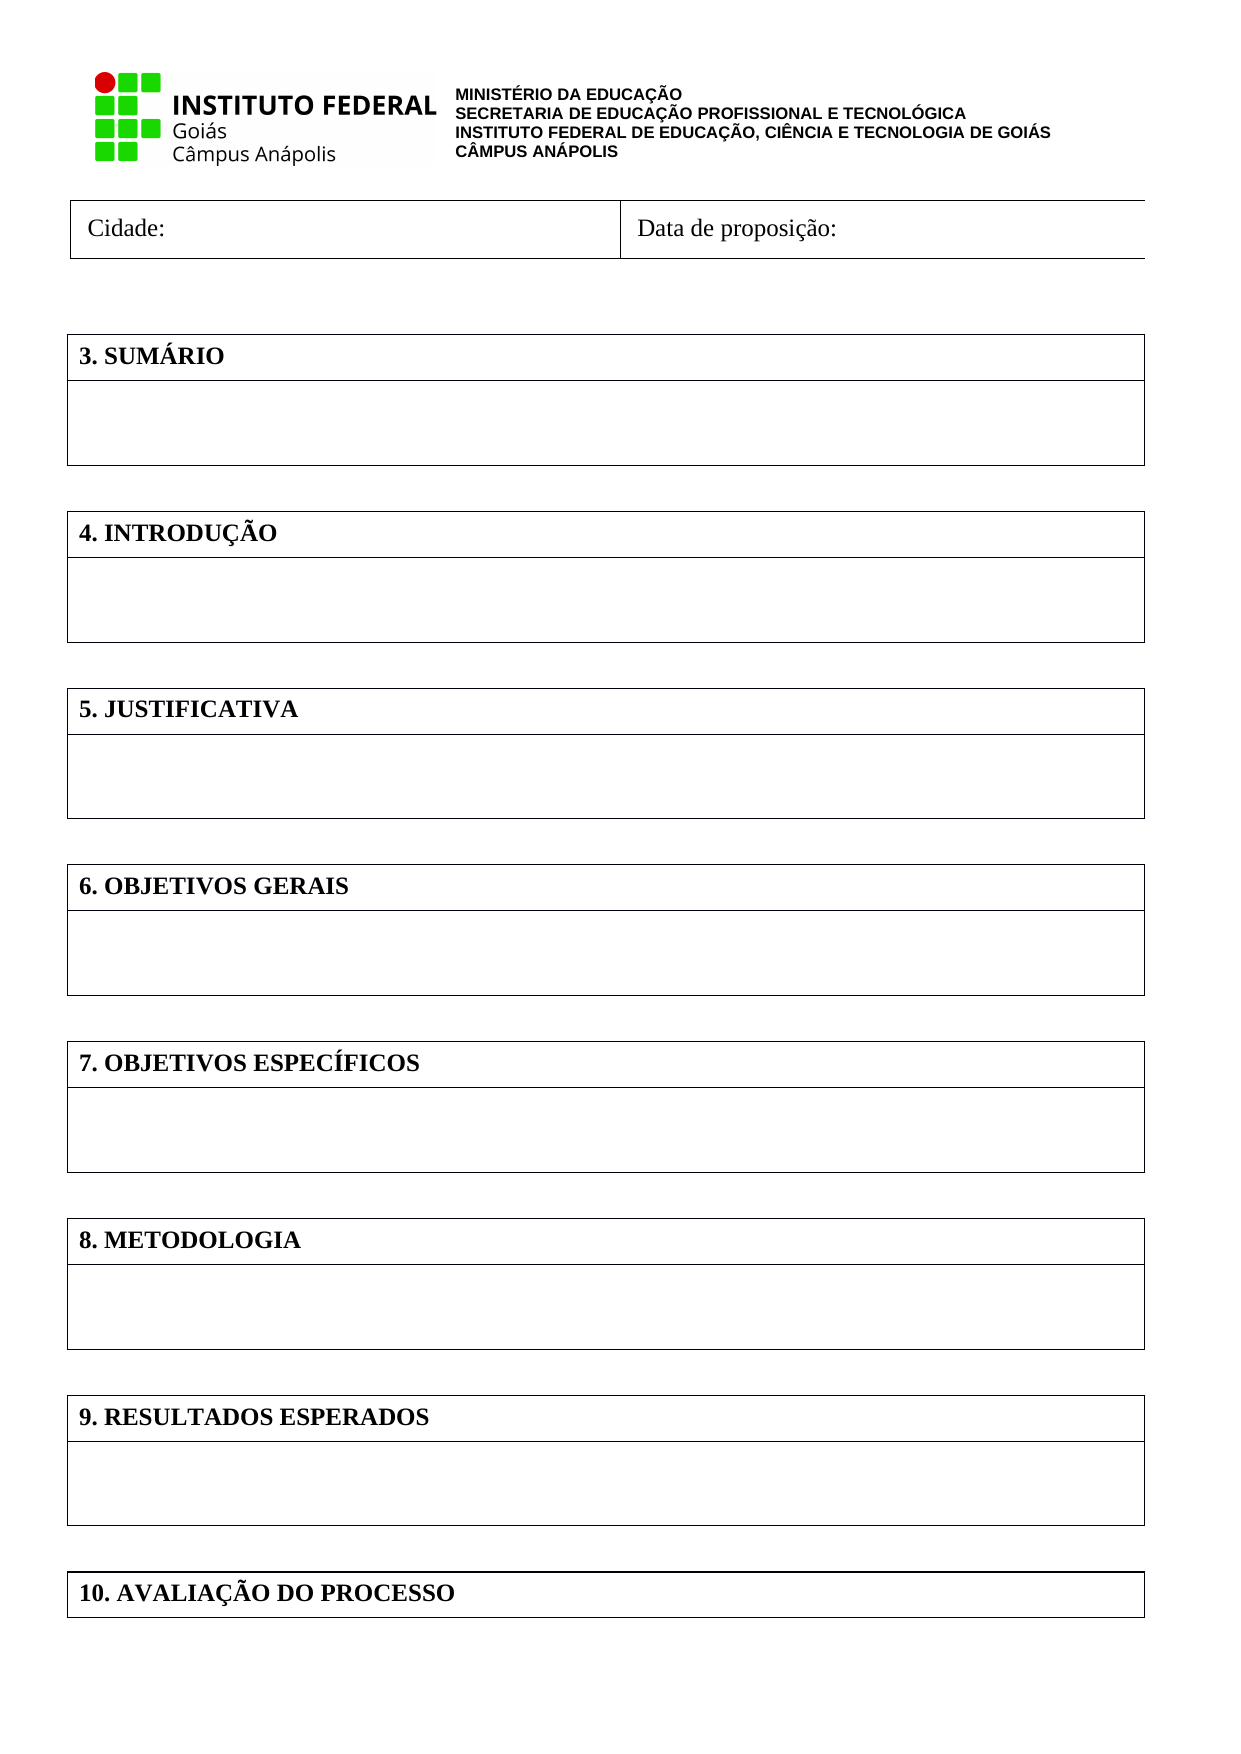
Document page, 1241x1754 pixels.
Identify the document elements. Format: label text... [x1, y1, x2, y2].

table_header 8. METODOLOGIA [68, 1219, 1144, 1264]
table_header 9. RESULTADOS ESPERADOS [68, 1396, 1144, 1441]
table_cell [68, 911, 1144, 995]
table_header 10. AVALIAÇÃO DO PROCESSO [68, 1573, 1144, 1617]
table_header 6. OBJETIVOS GERAIS [68, 865, 1144, 910]
table_header 4. INTRODUÇÃO [68, 512, 1144, 557]
table_cell [68, 381, 1144, 465]
table_cell Cidade: [71, 201, 620, 258]
picture [95, 72, 437, 166]
table_cell [68, 1265, 1144, 1349]
table_cell [68, 1442, 1144, 1525]
table_header 3. SUMÁRIO [68, 335, 1144, 380]
table_cell [68, 1088, 1144, 1172]
table_cell [68, 558, 1144, 642]
table_cell Data de proposição: [621, 201, 1145, 258]
table_cell [68, 735, 1144, 818]
table_header 7. OBJETIVOS ESPECÍFICOS [68, 1042, 1144, 1087]
table_header 5. JUSTIFICATIVA [68, 689, 1144, 733]
